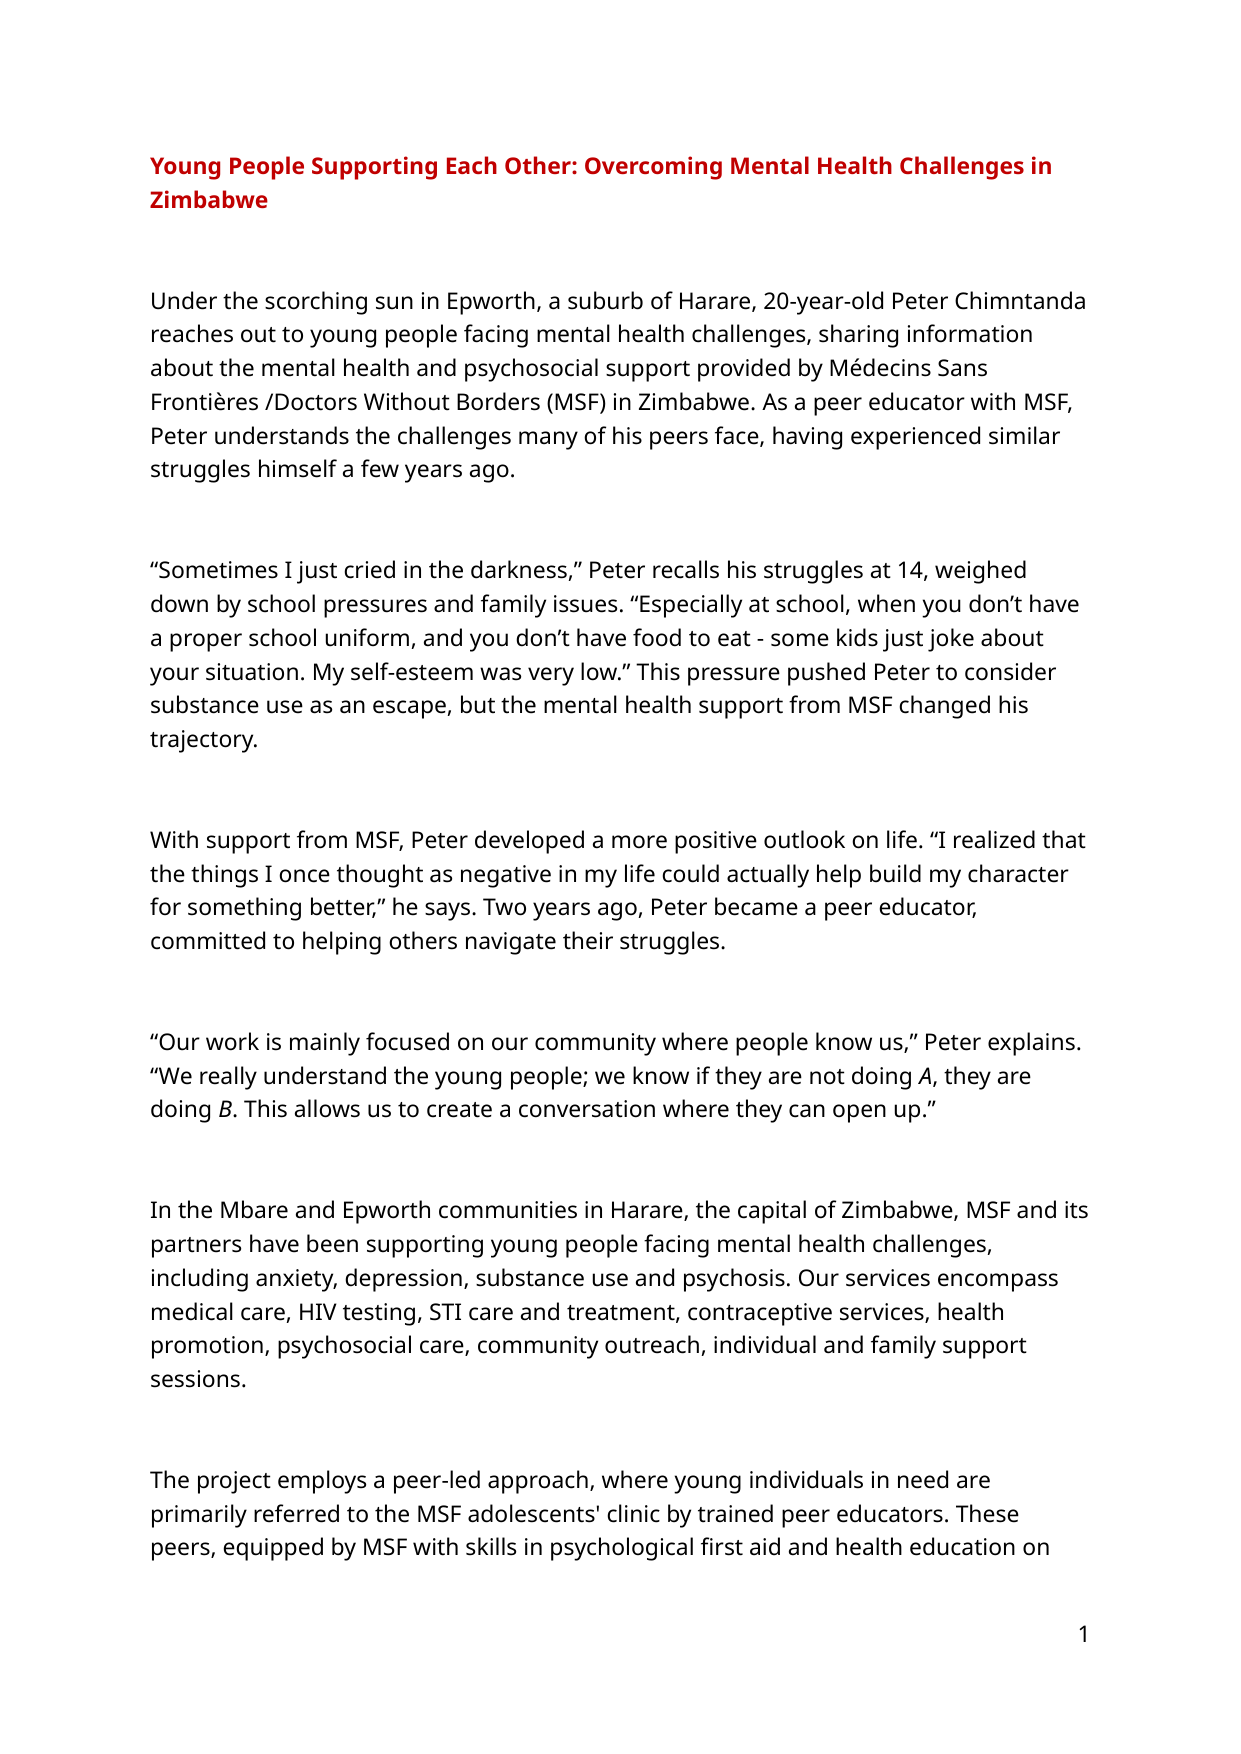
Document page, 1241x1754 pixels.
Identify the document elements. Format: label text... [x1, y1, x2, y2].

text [150, 1464, 1090, 1562]
text Under the scorching sun in Epworth, a suburb of Harare, 20-year-old Peter Chimntanda reaches out to young people facing mental health challenges, sharing information about the mental health and psychosocial support provided by Médecins Sans Frontières /Doctors Without Borders (MSF) in Zimbabwe. As a peer educator with MSF, Peter understands the challenges many of his peers face, having experienced similar struggles himself a few years ago. [150, 284, 1090, 484]
text In the Mbare and Epworth communities in Harare, the capital of Zimbabwe, MSF and its partners have been supporting young people facing mental health challenges, including anxiety, depression, substance use and psychosis. Our services encompass medical care, HIV testing, STI care and treatment, contraceptive services, health promotion, psychosocial care, community outreach, individual and family support sessions. [150, 1194, 1090, 1394]
text “Our work is mainly focused on our community where people know us,” Peter explains. “We really understand the young people; we know if they are not doing A, they are doing B. This allows us to create a conversation where they can open up.” [150, 1026, 1090, 1124]
text Young People Supporting Each Other: Overcoming Mental Health Challenges in Zimbabwe [150, 150, 1090, 215]
text “Sometimes I just cried in the darkness,” Peter recalls his struggles at 14, weighed down by school pressures and family issues. “Especially at school, when you don’t have a proper school uniform, and you don’t have food to eat - some kids just joke about your situation. My self-esteem was very low.” This pressure pushed Peter to consider substance use as an escape, but the mental health support from MSF changed his trajectory. [150, 554, 1090, 754]
text With support from MSF, Peter developed a more positive outlook on life. “I realized that the things I once thought as negative in my life could actually help build my character for something better,” he says. Two years ago, Peter became a peer educator, committed to helping others navigate their struggles. [150, 824, 1090, 956]
